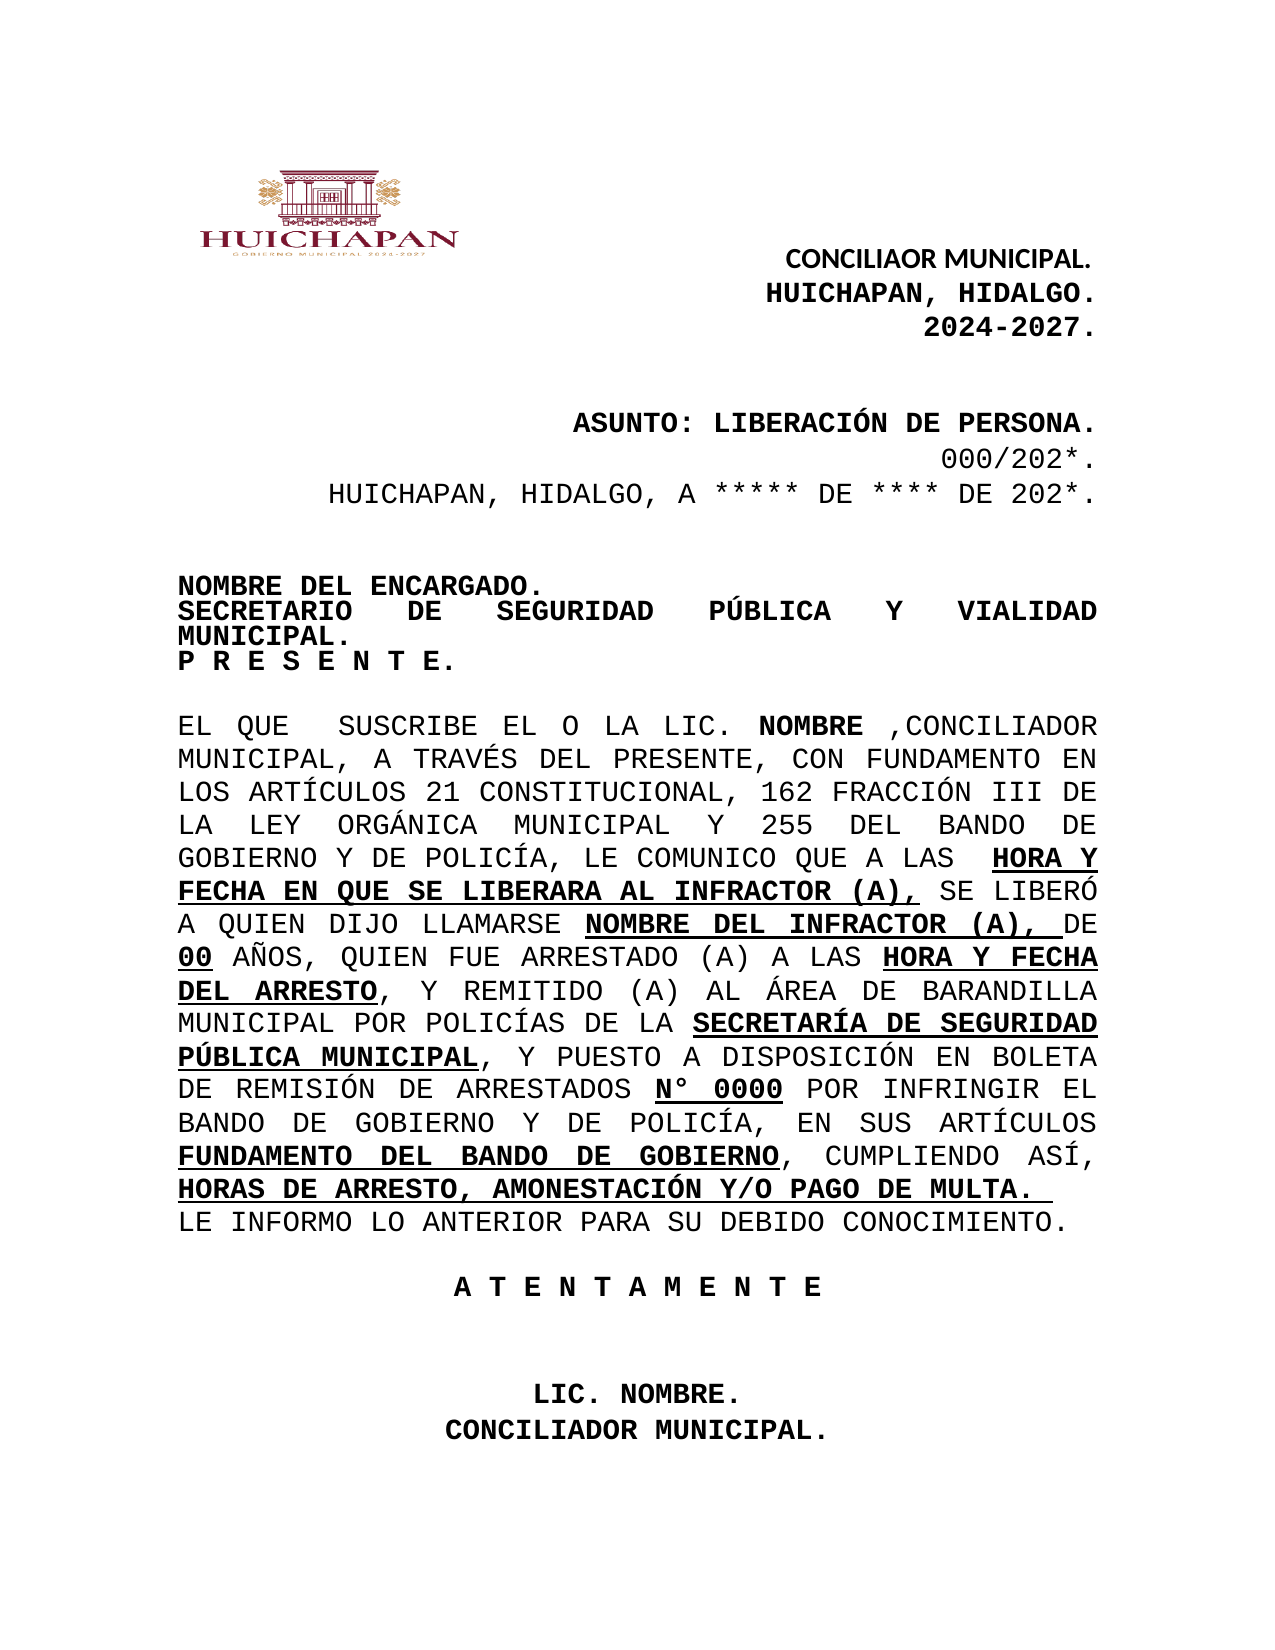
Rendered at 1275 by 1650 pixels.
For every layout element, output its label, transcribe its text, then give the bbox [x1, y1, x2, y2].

text 2024-2027. [177, 312, 1098, 345]
text LE INFORMO LO ANTERIOR PARA SU DEBIDO CONOCIMIENTO. [177, 1207, 1098, 1240]
text NOMBRE DEL ENCARGADO. [177, 576, 1098, 601]
text EL QUE SUSCRIBE EL O LA LIC. NOMBRE ,CONCILIADOR MUNICIPAL, A TRAVÉS DEL PRESENTE, CON FUNDAMENTO EN LOS ARTÍCULOS 21 CONSTITUCIONAL, 162 FRACCIÓN III DE LA LEY ORGÁNICA MUNICIPAL Y 255 DEL BANDO DE GOBIERNO Y DE POLICÍA, LE COMUNICO QUE A LAS HORA Y FECHA EN QUE SE LIBERARA AL INFRACTOR (A), SE LIBERÓ A QUIEN DIJO LLAMARSE NOMBRE DEL INFRACTOR (A), DE 00 AÑOS, QUIEN FUE ARRESTADO (A) A LAS HORA Y FECHA DEL ARRESTO, Y REMITIDO (A) AL ÁREA DE BARANDILLA MUNICIPAL POR POLICÍAS DE LA SECRETARÍA DE SEGURIDAD PÚBLICA MUNICIPAL, Y PUESTO A DISPOSICIÓN EN BOLETA DE REMISIÓN DE ARRESTADOS N° 0000 POR INFRINGIR EL BANDO DE GOBIERNO Y DE POLICÍA, EN SUS ARTÍCULOS FUNDAMENTO DEL BANDO DE GOBIERNO, CUMPLIENDO ASÍ, HORAS DE ARRESTO, AMONESTACIÓN Y/O PAGO DE MULTA. [177, 711, 1098, 1207]
text SECRETARIO DE SEGURIDAD PÚBLICA Y VIALIDAD MUNICIPAL. [177, 601, 1098, 651]
text HUICHAPAN, HIDALGO, A ***** DE **** DE 202*. [177, 479, 1098, 513]
text A T E N T A M E N T E [177, 1273, 1098, 1306]
picture [177, 157, 481, 269]
text ASUNTO: LIBERACIÓN DE PERSONA. [177, 408, 1098, 441]
text LIC. NOMBRE. [177, 1379, 1098, 1412]
text HUICHAPAN, HIDALGO. [177, 279, 1098, 312]
text CONCILIADOR MUNICIPAL. [177, 1415, 1098, 1448]
text 000/202*. [177, 444, 1098, 477]
text P R E S E N T E. [177, 651, 1098, 676]
